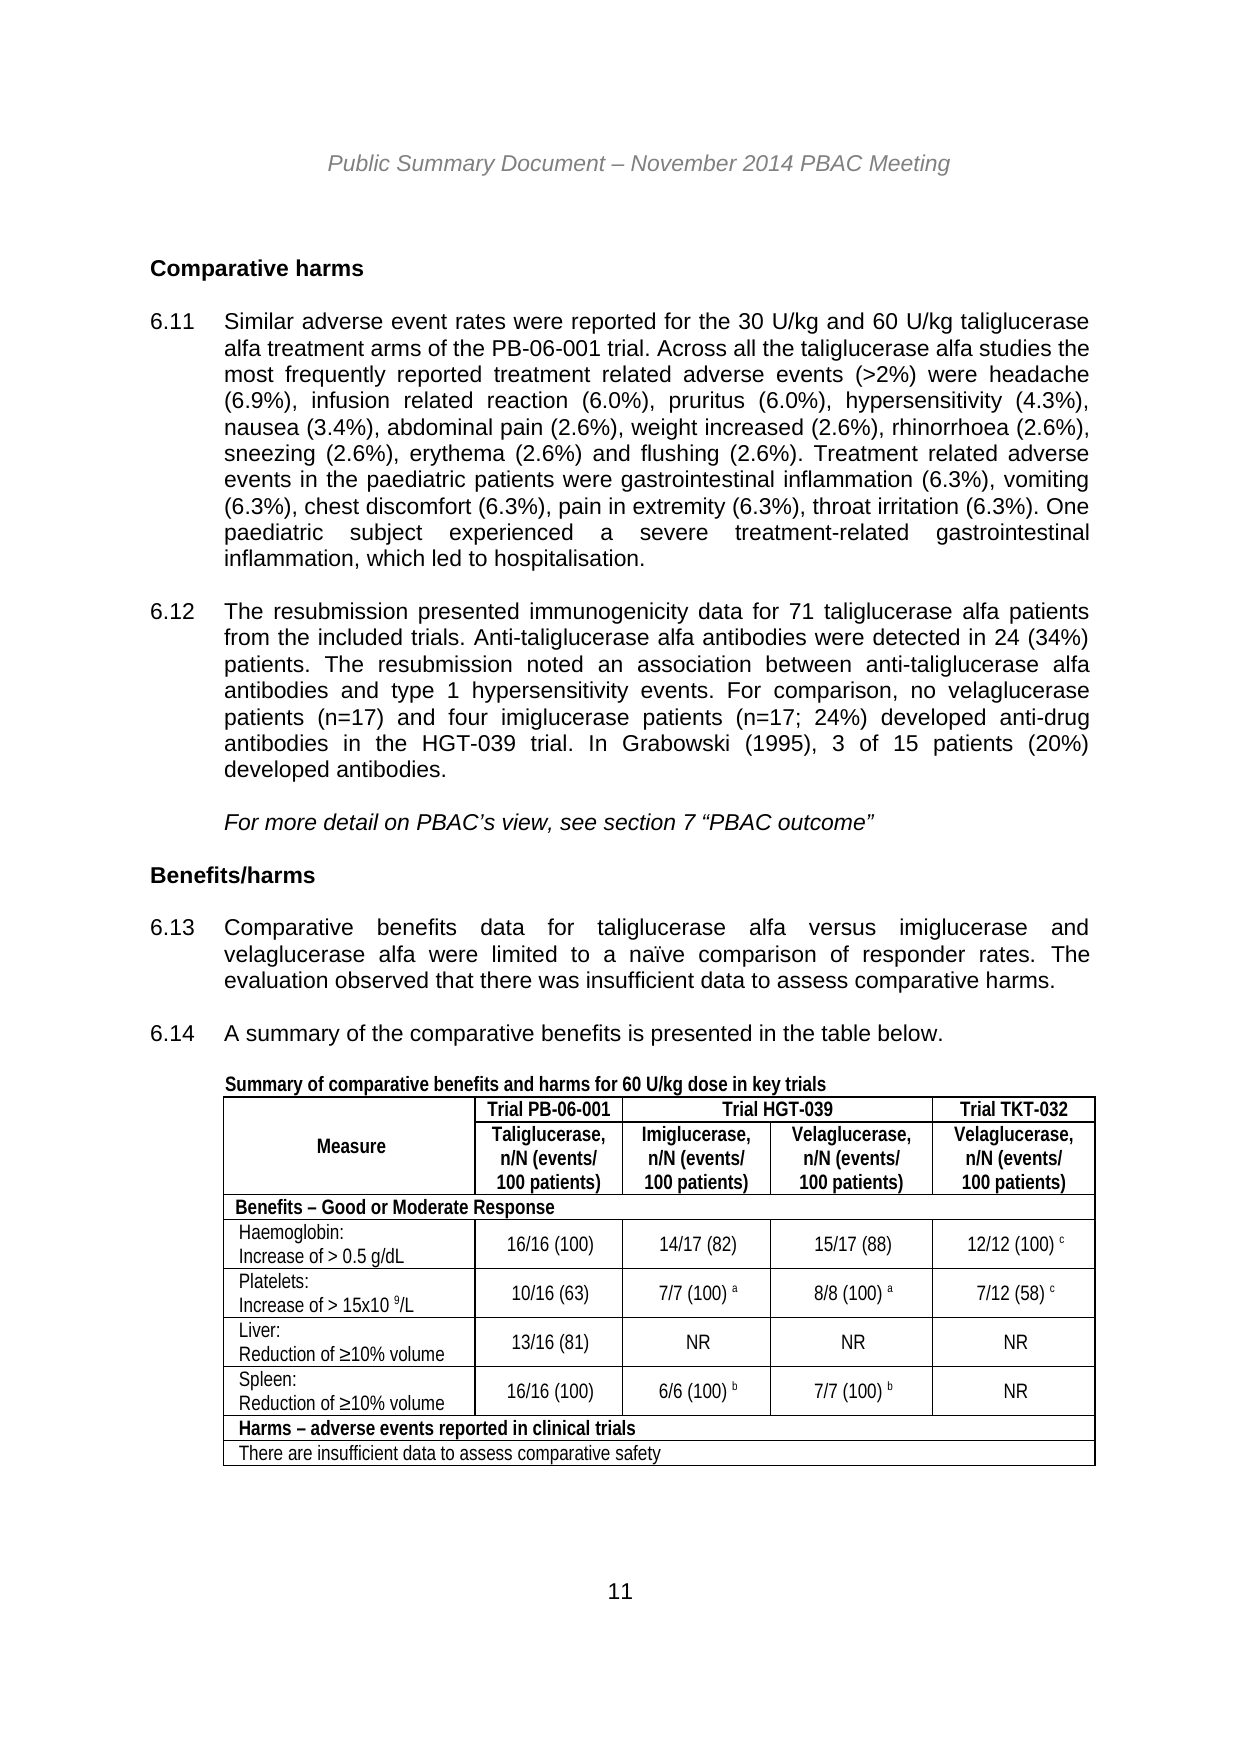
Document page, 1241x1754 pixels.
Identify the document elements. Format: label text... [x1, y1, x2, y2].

text Comparative harms [150, 255, 1090, 282]
table_cell 7/7 (100) b [771, 1367, 932, 1415]
table_cell There are insufficient data to assess comparative safety [224, 1441, 1094, 1465]
table_header Trial TKT-032 [933, 1098, 1094, 1121]
table_cell Velaglucerase, n/N (events/ 100 patients) [771, 1123, 932, 1194]
table_cell Taliglucerase, n/N (events/ 100 patients) [476, 1123, 622, 1194]
table_cell Haemoglobin: Increase of > 0.5 g/dL [224, 1220, 474, 1268]
table_cell 14/17 (82) [623, 1220, 770, 1268]
table_cell Harms – adverse events reported in clinical trials [224, 1416, 1094, 1440]
table_cell 15/17 (88) [771, 1220, 932, 1268]
list Comparative benefits data for taliglucerase alfa versus imiglucerase and velaglucerase alfa were limited to a naïve comparison of responder rates. The evaluation observed that there was insufficient data to assess comparative harms. [150, 914, 1090, 993]
table_cell NR [933, 1318, 1094, 1366]
table_cell Velaglucerase, n/N (events/ 100 patients) [933, 1123, 1094, 1194]
table_header Trial HGT-039 [623, 1098, 932, 1121]
table_cell 7/12 (58) c [933, 1269, 1094, 1317]
list Similar adverse event rates were reported for the 30 U/kg and 60 U/kg taliglucerase alfa treatment arms of the PB-06-001 trial. Across all the taliglucerase alfa studies the most frequently reported treatment related adverse events (>2%) were headache (6.9%), infusion related reaction (6.0%), pruritus (6.0%), hypersensitivity (4.3%), nausea (3.4%), abdominal pain (2.6%), weight increased (2.6%), rhinorrhoea (2.6%), sneezing (2.6%), erythema (2.6%) and flushing (2.6%). Treatment related adverse events in the paediatric patients were gastrointestinal inflammation (6.3%), vomiting (6.3%), chest discomfort (6.3%), pain in extremity (6.3%), throat irritation (6.3%). One paediatric subject experienced a severe treatment-related gastrointestinal inflammation, which led to hospitalisation. [150, 308, 1090, 572]
table_cell Spleen: Reduction of ≥10% volume [224, 1367, 474, 1415]
list The resubmission presented immunogenicity data for 71 taliglucerase alfa patients from the included trials. Anti-taliglucerase alfa antibodies were detected in 24 (34%) patients. The resubmission noted an association between anti-taliglucerase alfa antibodies and type 1 hypersensitivity events. For comparison, no velaglucerase patients (n=17) and four imiglucerase patients (n=17; 24%) developed anti-drug antibodies in the HGT-039 trial. In Grabowski (1995), 3 of 15 patients (20%) developed antibodies. [150, 598, 1090, 782]
table_cell NR [933, 1367, 1094, 1415]
table_header Measure [224, 1098, 474, 1194]
table_header Trial PB-06-001 [476, 1098, 622, 1121]
text Benefits/harms [150, 862, 1090, 888]
table_cell 6/6 (100) b [623, 1367, 770, 1415]
table_cell Liver: Reduction of ≥10% volume [224, 1318, 474, 1366]
list For more detail on PBAC’s view, see section 7 “PBAC outcome” [224, 809, 1090, 835]
table_cell Platelets: Increase of > 15x10 9/L [224, 1269, 474, 1317]
table_cell Benefits – Good or Moderate Response [224, 1195, 1094, 1219]
table_cell 16/16 (100) [476, 1367, 622, 1415]
table_cell NR [771, 1318, 932, 1366]
table_cell NR [623, 1318, 770, 1366]
list Summary of comparative benefits and harms for 60 U/kg dose in key trials [225, 1072, 1090, 1096]
table_cell 16/16 (100) [476, 1220, 622, 1268]
list A summary of the comparative benefits is presented in the table below. [150, 1020, 1090, 1046]
table_cell 12/12 (100) c [933, 1220, 1094, 1268]
table_cell 7/7 (100) a [623, 1269, 770, 1317]
table_cell 10/16 (63) [476, 1269, 622, 1317]
table_cell Imiglucerase, n/N (events/ 100 patients) [623, 1123, 770, 1194]
table_cell 8/8 (100) a [771, 1269, 932, 1317]
table_cell 13/16 (81) [476, 1318, 622, 1366]
